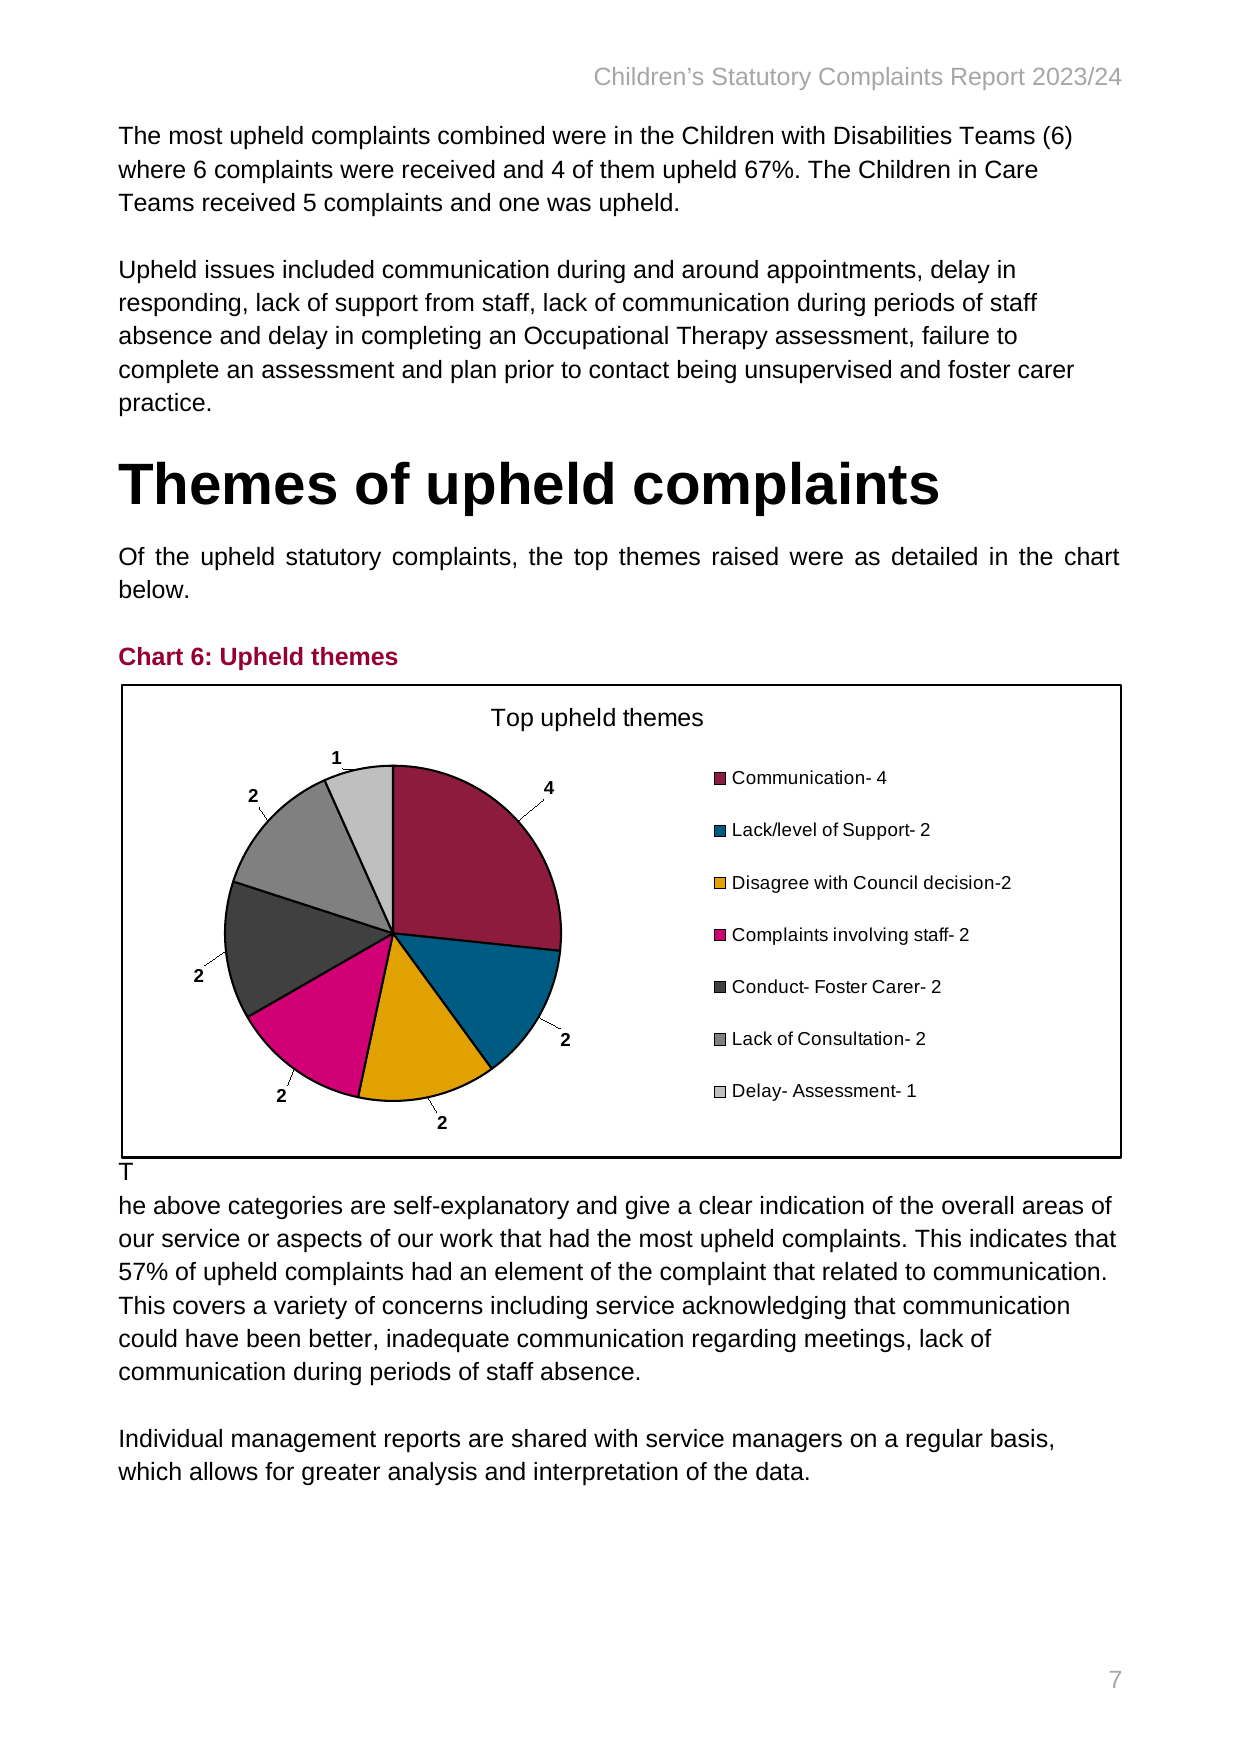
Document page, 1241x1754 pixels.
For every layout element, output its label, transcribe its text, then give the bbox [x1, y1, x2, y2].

text Of the upheld statutory complaints, the top themes raised were as detailed in the chart below. [118, 539, 1122, 606]
text Individual management reports are shared with service managers on a regular basis, which allows for greater analysis and interpretation of the data. [118, 1421, 1122, 1487]
text The most upheld complaints combined were in the Children with Disabilities Teams (6) where 6 complaints were received and 4 of them upheld 67%. The Children in Care Teams received 5 complaints and one was upheld. [118, 118, 1122, 218]
subtitle Themes of upheld complaints [118, 451, 1122, 518]
text The above categories are self-explanatory and give a clear indication of the overall areas of our service or aspects of our work that had the most upheld complaints. This indicates that 57% of upheld complaints had an element of the complaint that related to communication. This covers a variety of concerns including service acknowledging that communication could have been better, inadequate communication regarding meetings, lack of communication during periods of staff absence. [118, 706, 1122, 1387]
text Upheld issues included communication during and around appointments, delay in responding, lack of support from staff, lack of communication during periods of staff absence and delay in completing an Occupational Therapy assessment, failure to complete an assessment and plan prior to contact being unsupervised and foster carer practice. [118, 251, 1122, 418]
text Chart 6: Upheld themes [118, 639, 1122, 672]
